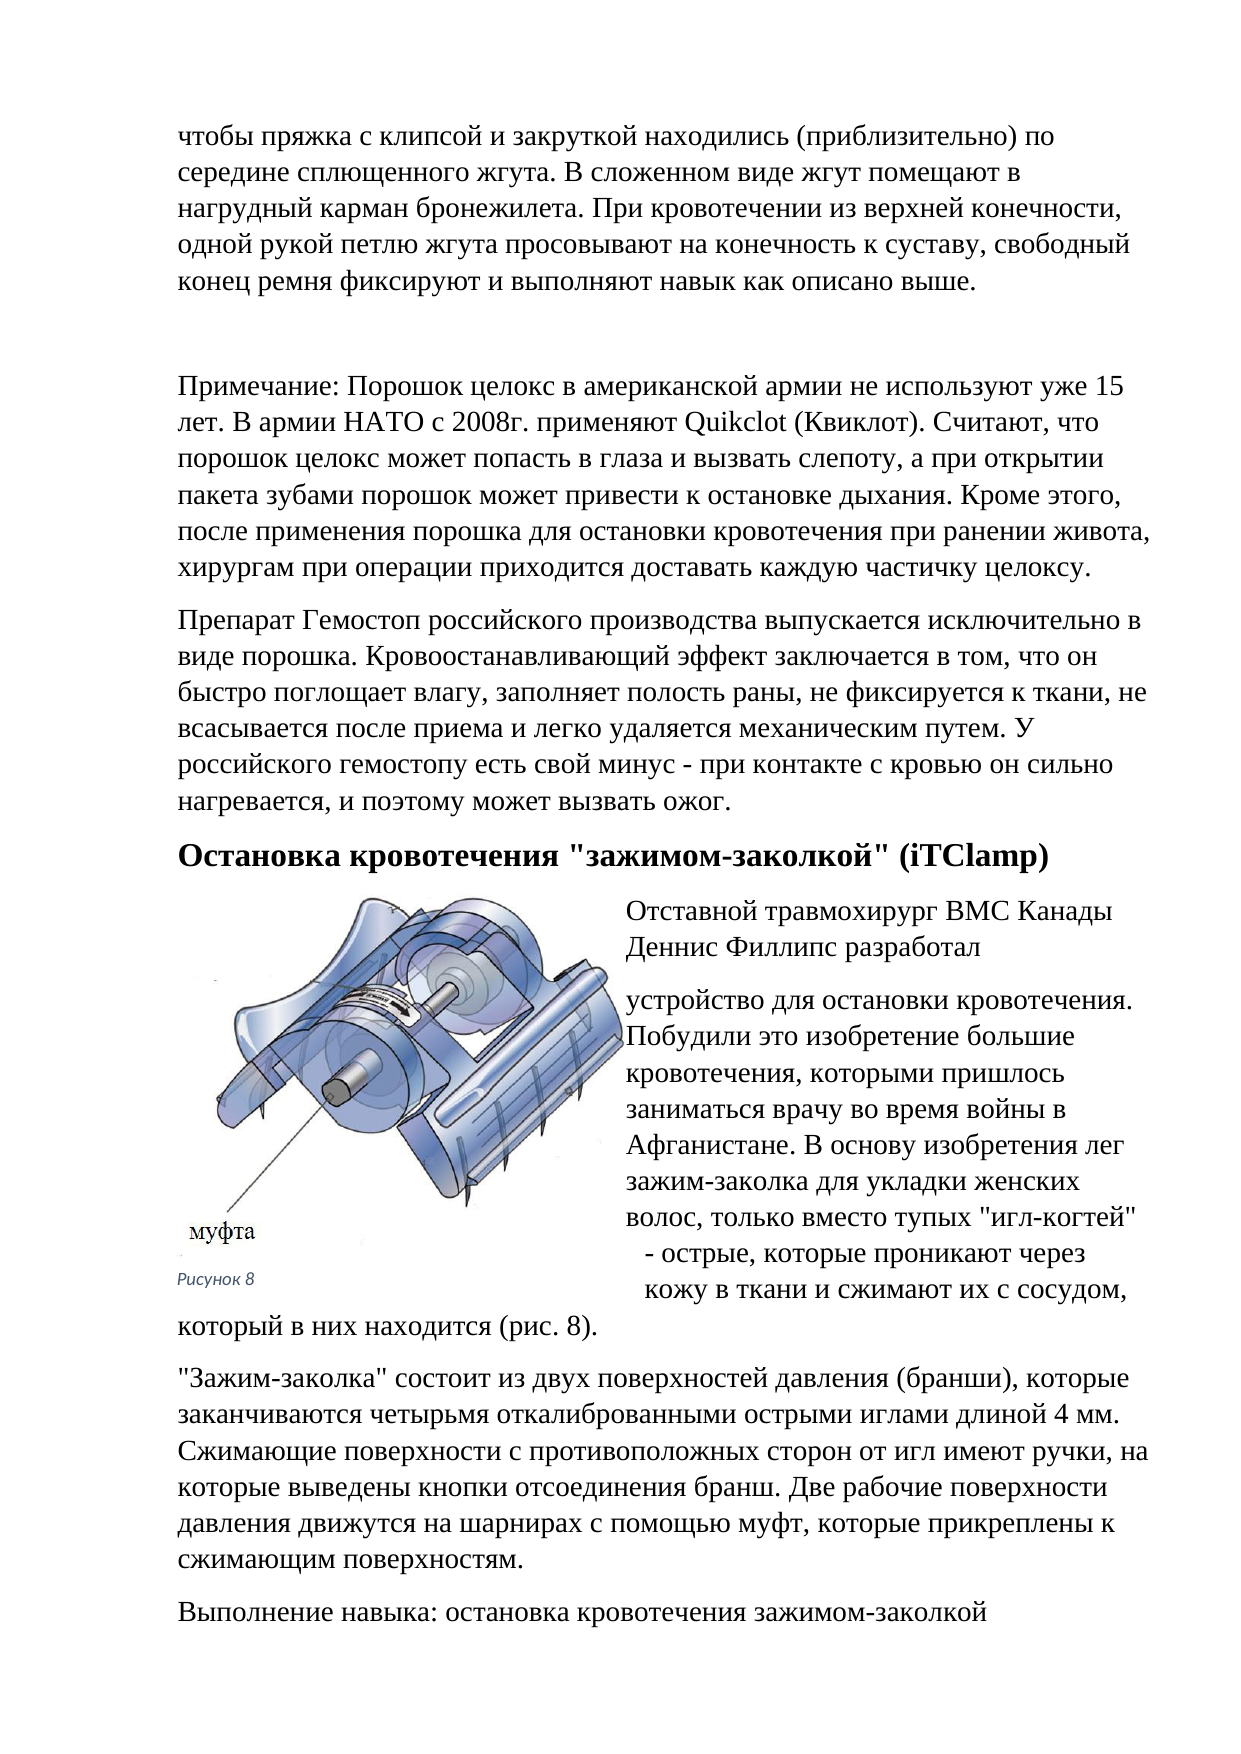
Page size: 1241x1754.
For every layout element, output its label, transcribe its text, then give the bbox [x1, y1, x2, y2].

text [177, 118, 1152, 296]
text Выполнение навыка: остановка кровотечения зажимом-заколкой [177, 1594, 1152, 1628]
text Отставной травмохирург ВМС Канады Деннис Филлипс разработал [177, 893, 1152, 963]
text устройство для остановки кровотечения. Побудили это изобретение большие кровотечения, которыми пришлось заниматься врачу во время войны в Афганистане. В основу изобретения лег зажим-заколка для укладки женских волос, только вместо тупых "игл-когтей" - острые, которые проникают через кожу в ткани и сжимают их с сосудом, который в них находится (рис. 8). [177, 982, 1152, 1341]
text Остановка кровотечения "зажимом-заколкой" (iTClamp) [177, 835, 1152, 874]
picture [176, 894, 626, 1258]
text Препарат Гемостоп российского производства выпускается исключительно в виде порошка. Кровоостанавливающий эффект заключается в том, что он быстро поглощает влагу, заполняет полость раны, не фиксируется к ткани, не всасывается после приема и легко удаляется механическим путем. У российского гемостопу есть свой минус - при контакте с кровью он сильно нагревается, и поэтому может вызвать ожог. [177, 602, 1152, 816]
text "Зажим-заколка" состоит из двух поверхностей давления (бранши), которые заканчиваются четырьмя откалиброванными острыми иглами длиной 4 мм. Сжимающие поверхности с противоположных сторон от игл имеют ручки, на которые выведены кнопки отсоединения бранш. Две рабочие поверхности давления движутся на шарнирах с помощью муфт, которые прикреплены к сжимающим поверхностям. [177, 1361, 1152, 1575]
text Примечание: Порошок целокс в американской армии не используют уже 15 лет. В армии НАТО с 2008г. применяют Quikclot (Квиклот). Считают, что порошок целокс может попасть в глаза и вызвать слепоту, а при открытии пакета зубами порошок может привести к остановке дыхания. Кроме этого, после применения порошка для остановки кровотечения при ранении живота, хирургам при операции приходится доставать каждую частичку целоксу. [177, 368, 1152, 583]
